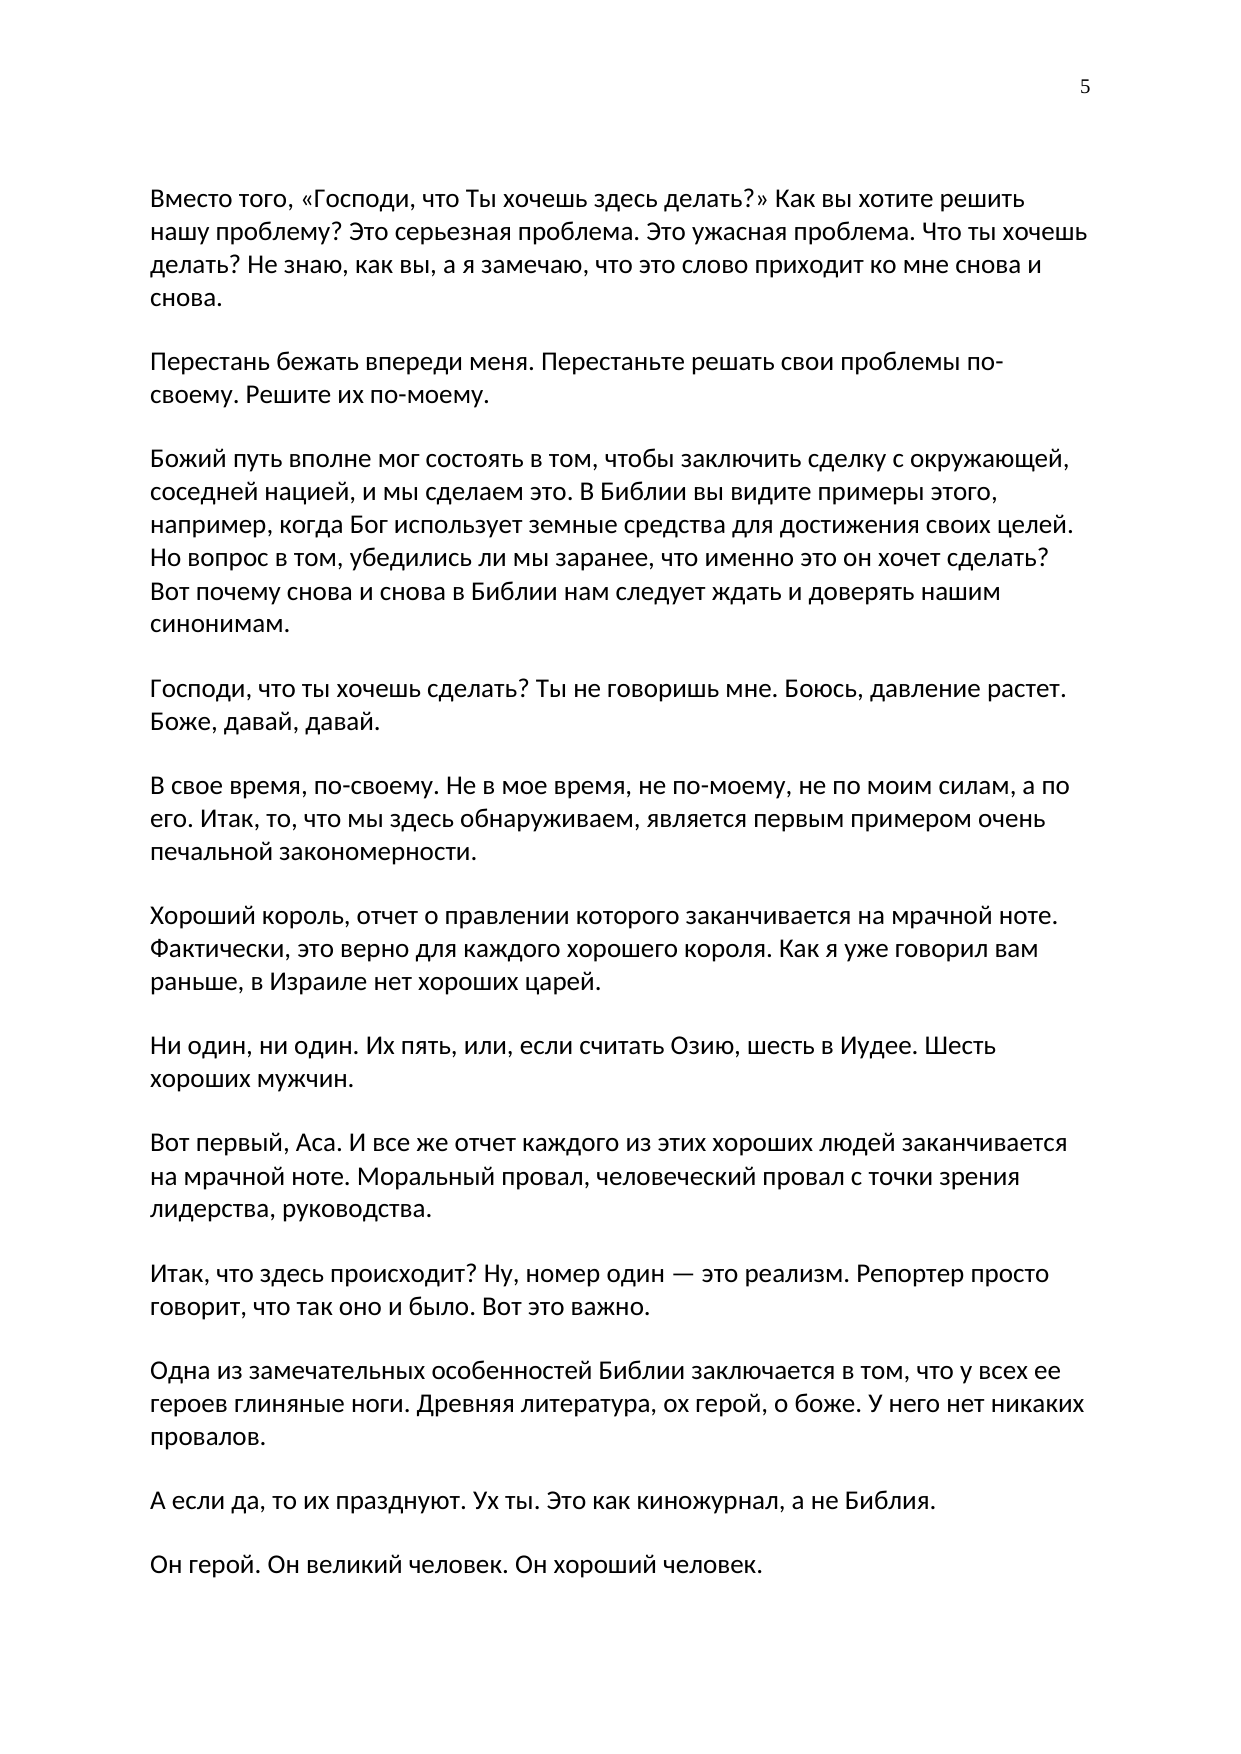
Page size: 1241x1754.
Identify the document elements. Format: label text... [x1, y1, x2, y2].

text Итак, что здесь происходит? Ну, номер один — это реализм. Репортер просто говорит, что так оно и было. Вот это важно. [150, 1256, 1090, 1322]
text В свое время, по-своему. Не в мое время, не по-моему, не по моим силам, а по его. Итак, то, что мы здесь обнаруживаем, является первым примером очень печальной закономерности. [150, 768, 1090, 867]
text А если да, то их празднуют. Ух ты. Это как киножурнал, а не Библия. [150, 1483, 1090, 1516]
text Вместо того, «Господи, что Ты хочешь здесь делать?» Как вы хотите решить нашу проблему? Это серьезная проблема. Это ужасная проблема. Что ты хочешь делать? Не знаю, как вы, а я замечаю, что это слово приходит ко мне снова и снова. [150, 181, 1090, 313]
text Он герой. Он великий человек. Он хороший человек. [150, 1547, 1090, 1580]
text Ни один, ни один. Их пять, или, если считать Озию, шесть в Иудее. Шесть хороших мужчин. [150, 1028, 1090, 1094]
text Одна из замечательных особенностей Библии заключается в том, что у всех ее героев глиняные ноги. Древняя литература, ох герой, о боже. У него нет никаких провалов. [150, 1353, 1090, 1452]
text Перестань бежать впереди меня. Перестаньте решать свои проблемы по-своему. Решите их по-моему. [150, 344, 1090, 410]
text Хороший король, отчет о правлении которого заканчивается на мрачной ноте. Фактически, это верно для каждого хорошего короля. Как я уже говорил вам раньше, в Израиле нет хороших царей. [150, 898, 1090, 997]
text Господи, что ты хочешь сделать? Ты не говоришь мне. Боюсь, давление растет. Боже, давай, давай. [150, 671, 1090, 737]
text Божий путь вполне мог состоять в том, чтобы заключить сделку с окружающей, соседней нацией, и мы сделаем это. В Библии вы видите примеры этого, например, когда Бог использует земные средства для достижения своих целей. Но вопрос в том, убедились ли мы заранее, что именно это он хочет сделать? Вот почему снова и снова в Библии нам следует ждать и доверять нашим синонимам. [150, 442, 1090, 640]
text Вот первый, Аса. И все же отчет каждого из этих хороших людей заканчивается на мрачной ноте. Моральный провал, человеческий провал с точки зрения лидерства, руководства. [150, 1126, 1090, 1225]
